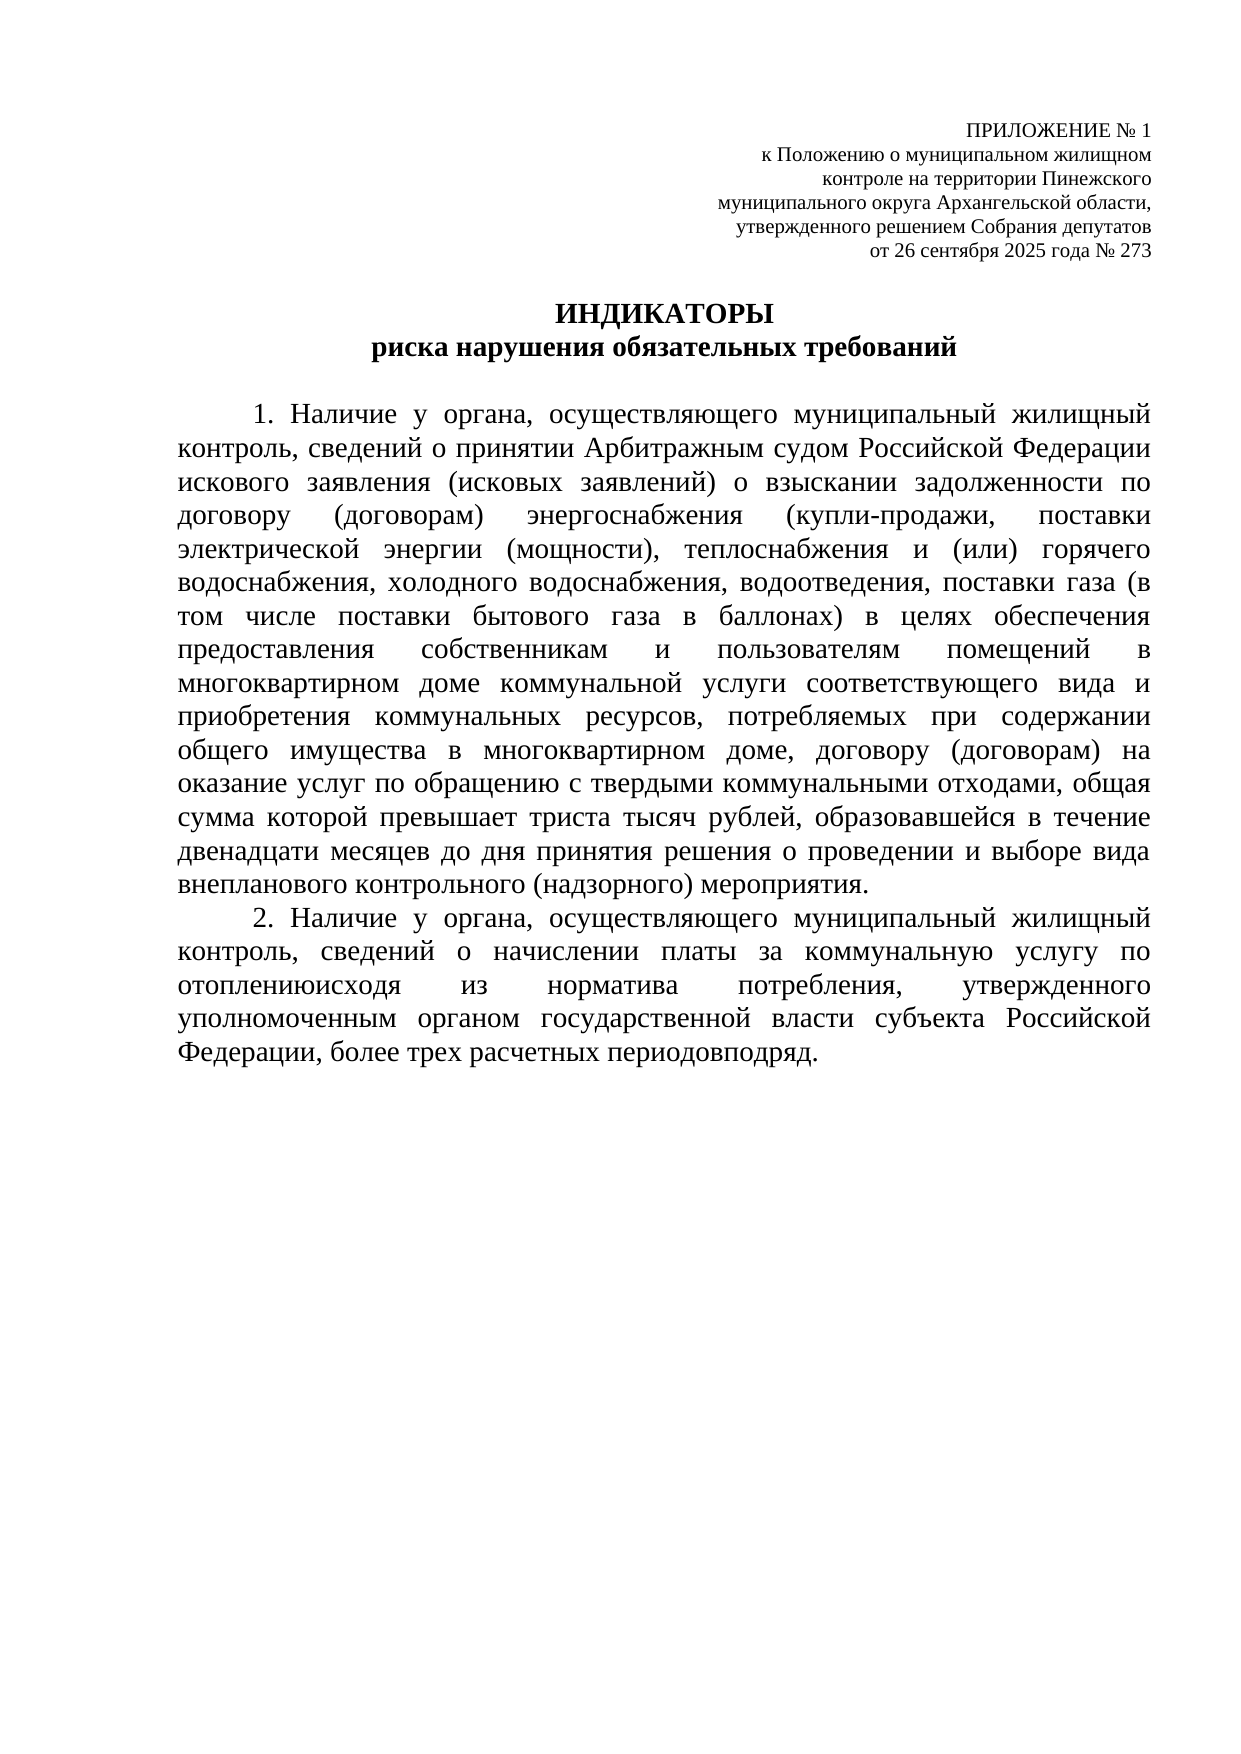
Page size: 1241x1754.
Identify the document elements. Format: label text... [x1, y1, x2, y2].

text 1. Наличие у органа, осуществляющего муниципальный жилищный контроль, сведений о принятии Арбитражным судом Российской Федерации искового заявления (исковых заявлений) о взыскании задолженности по договору (договорам) энергоснабжения (купли-продажи, поставки электрической энергии (мощности), теплоснабжения и (или) горячего водоснабжения, холодного водоснабжения, водоотведения, поставки газа (в том числе поставки бытового газа в баллонах) в целях обеспечения предоставления собственникам и пользователям помещений в многоквартирном доме коммунальной услуги соответствующего вида и приобретения коммунальных ресурсов, потребляемых при содержании общего имущества в многоквартирном доме, договору (договорам) на оказание услуг по обращению с твердыми коммунальными отходами, общая сумма которой превышает триста тысяч рублей, образовавшейся в течение двенадцати месяцев до дня принятия решения о проведении и выборе вида внепланового контрольного (надзорного) мероприятия. [177, 397, 1152, 900]
text утвержденного решением Собрания депутатов [177, 214, 1152, 238]
text к Положению о муниципальном жилищном контроле на территории Пинежского муниципального округа Архангельской области, [177, 142, 1152, 214]
text ПРИЛОЖЕНИЕ № 1 [740, 118, 1152, 142]
text ИНДИКАТОРЫ [177, 296, 1152, 329]
text риска нарушения обязательных требований [177, 329, 1152, 363]
text от 26 сентября 2025 года № 273 [177, 238, 1152, 262]
text 2. Наличие у органа, осуществляющего муниципальный жилищный контроль, сведений о начислении платы за коммунальную услугу по отоплениюисходя из норматива потребления, утвержденного уполномоченным органом государственной власти субъекта Российской Федерации, более трех расчетных периодовподряд. [177, 900, 1152, 1067]
